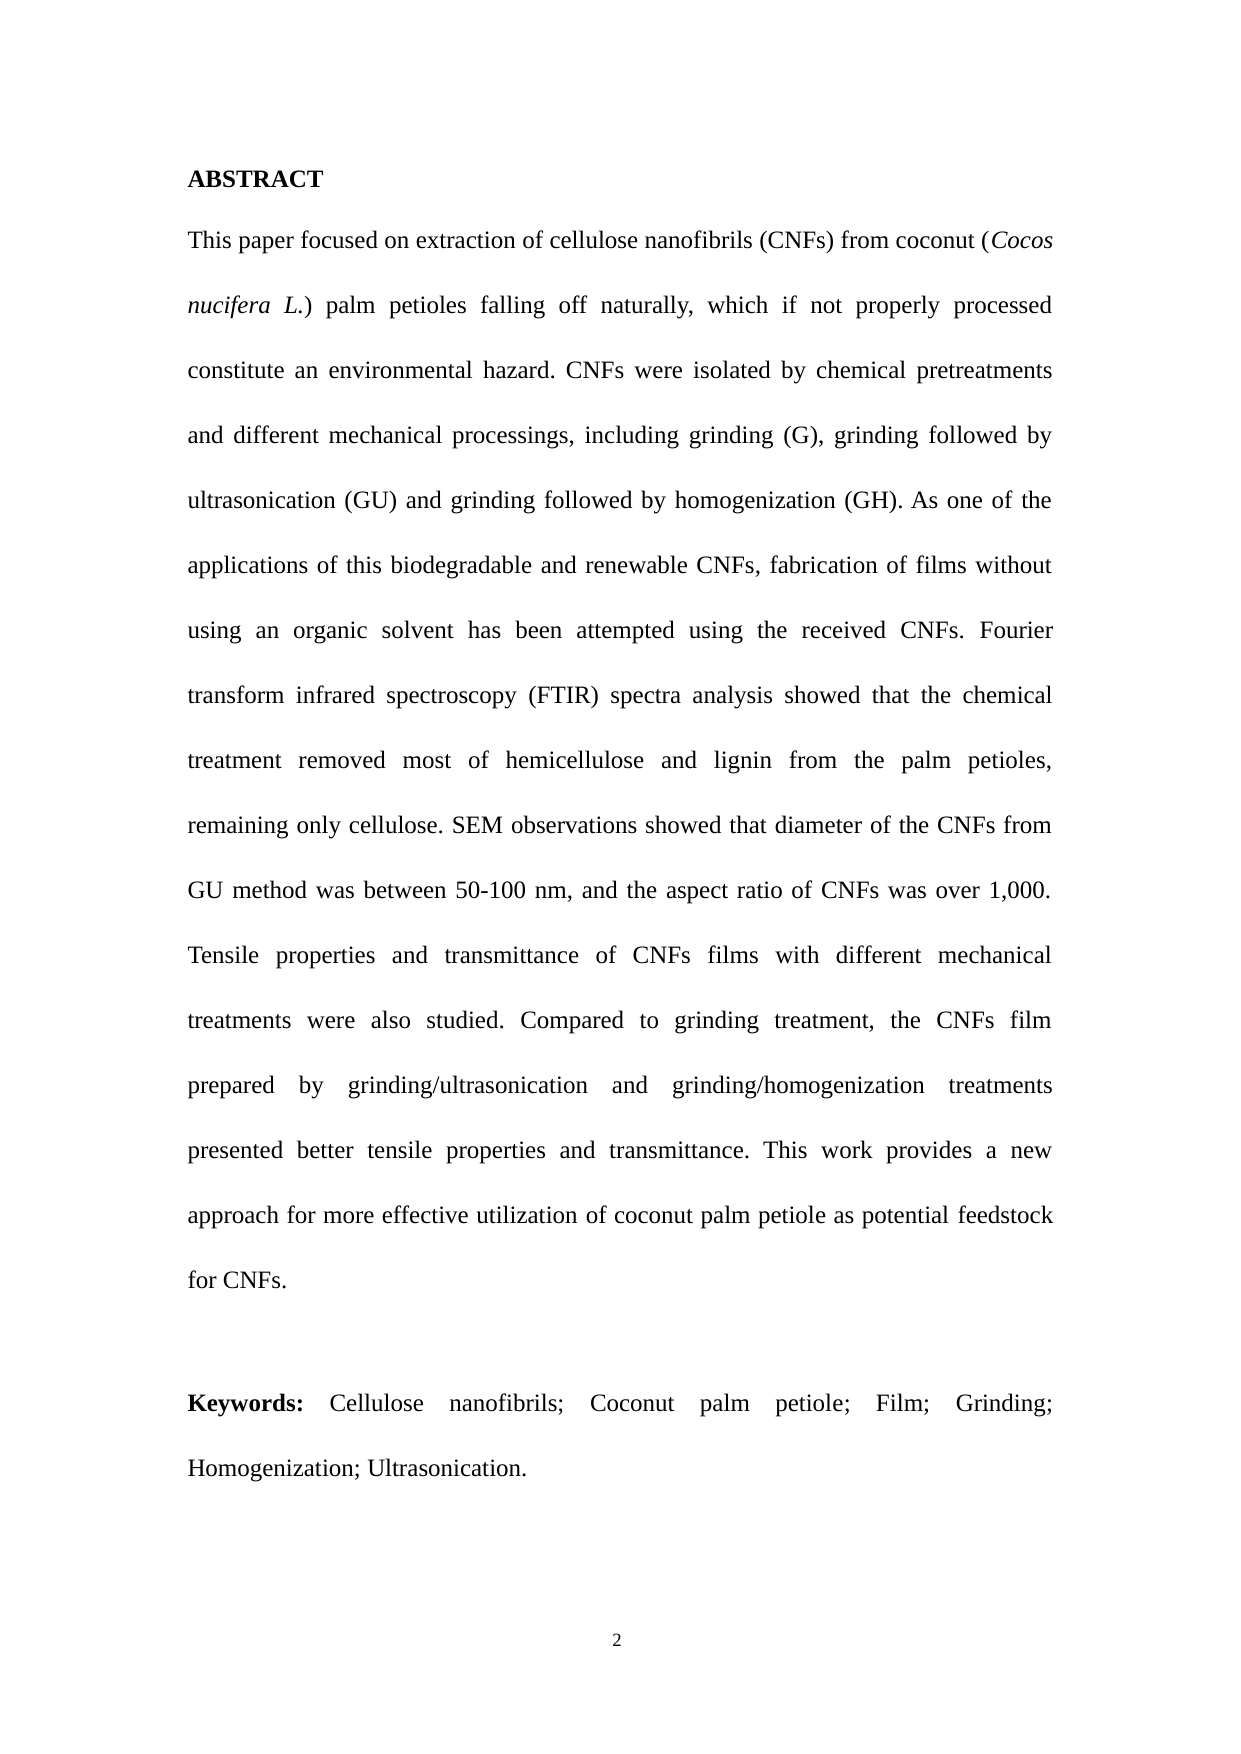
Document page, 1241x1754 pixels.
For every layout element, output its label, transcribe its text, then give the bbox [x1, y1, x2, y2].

text ABSTRACT [187, 162, 1053, 194]
text Keywords: Cellulose nanofibrils; Coconut palm petiole; Film; Grinding; Homogenization; Ultrasonication. [187, 1386, 1053, 1483]
text This paper focused on extraction of cellulose nanofibrils (CNFs) from coconut (Cocos nucifera L.) palm petioles falling off naturally, which if not properly processed constitute an environmental hazard. CNFs were isolated by chemical pretreatments and different mechanical processings, including grinding (G), grinding followed by ultrasonication (GU) and grinding followed by homogenization (GH). As one of the applications of this biodegradable and renewable CNFs, fabrication of films without using an organic solvent has been attempted using the received CNFs. Fourier transform infrared spectroscopy (FTIR) spectra analysis showed that the chemical treatment removed most of hemicellulose and lignin from the palm petioles, remaining only cellulose. SEM observations showed that diameter of the CNFs from GU method was between 50-100 nm, and the aspect ratio of CNFs was over 1,000. Tensile properties and transmittance of CNFs films with different mechanical treatments were also studied. Compared to grinding treatment, the CNFs film prepared by grinding/ultrasonication and grinding/homogenization treatments presented better tensile properties and transmittance. This work provides a new approach for more effective utilization of coconut palm petiole as potential feedstock for CNFs. [187, 223, 1053, 1296]
